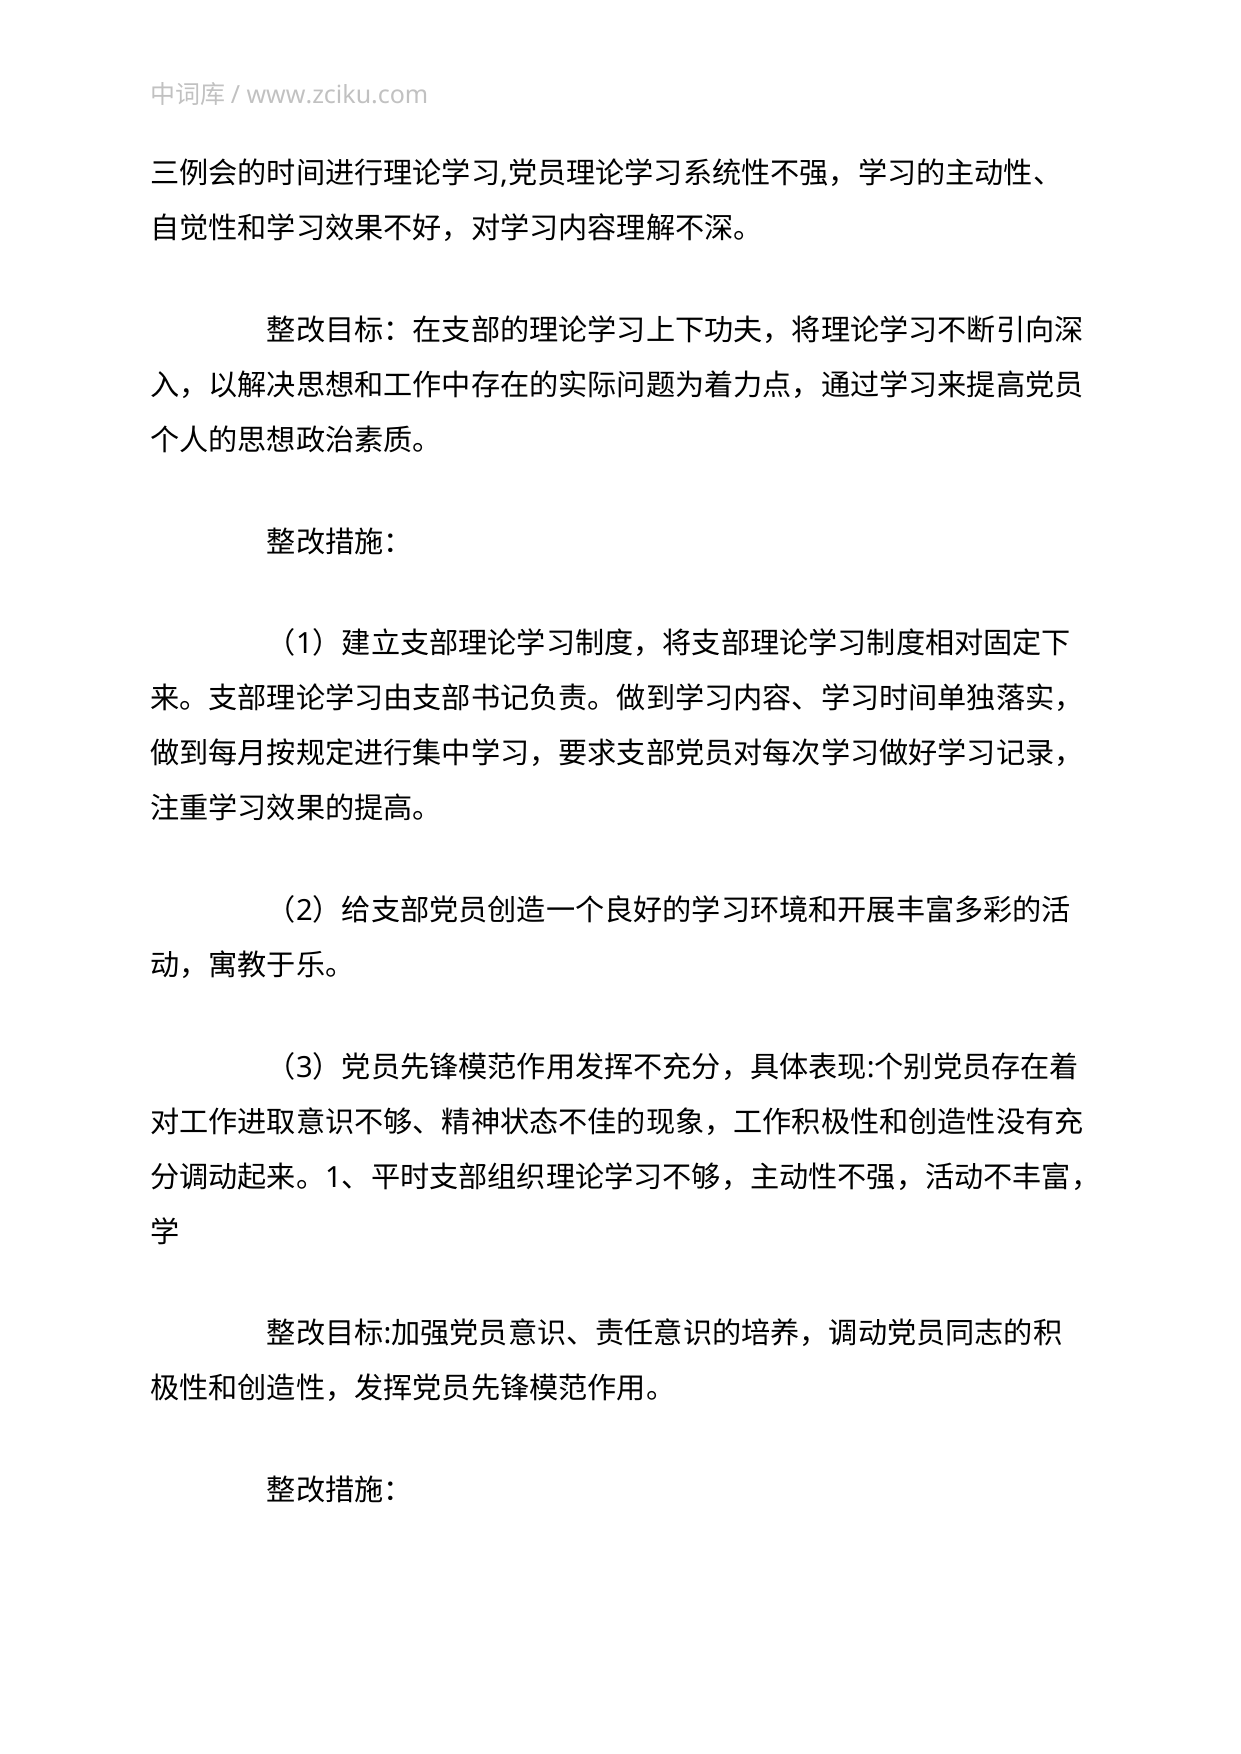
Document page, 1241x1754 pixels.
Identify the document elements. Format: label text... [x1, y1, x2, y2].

text 整改措施： [150, 518, 1090, 561]
text （1）建立支部理论学习制度，将支部理论学习制度相对固定下来。支部理论学习由支部书记负责。做到学习内容、学习时间单独落实，做到每月按规定进行集中学习，要求支部党员对每次学习做好学习记录，注重学习效果的提高。 [150, 620, 1090, 827]
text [150, 150, 1090, 247]
text 整改目标:加强党员意识、责任意识的培养，调动党员同志的积极性和创造性，发挥党员先锋模范作用。 [150, 1310, 1090, 1407]
text （2）给支部党员创造一个良好的学习环境和开展丰富多彩的活动，寓教于乐。 [150, 887, 1090, 984]
text 整改目标：在支部的理论学习上下功夫，将理论学习不断引向深入，以解决思想和工作中存在的实际问题为着力点，通过学习来提高党员个人的思想政治素质。 [150, 307, 1090, 459]
text （3）党员先锋模范作用发挥不充分，具体表现:个别党员存在着对工作进取意识不够、精神状态不佳的现象，工作积极性和创造性没有充分调动起来。1、平时支部组织理论学习不够，主动性不强，活动不丰富，学 [150, 1043, 1090, 1251]
text 整改措施： [150, 1467, 1090, 1509]
